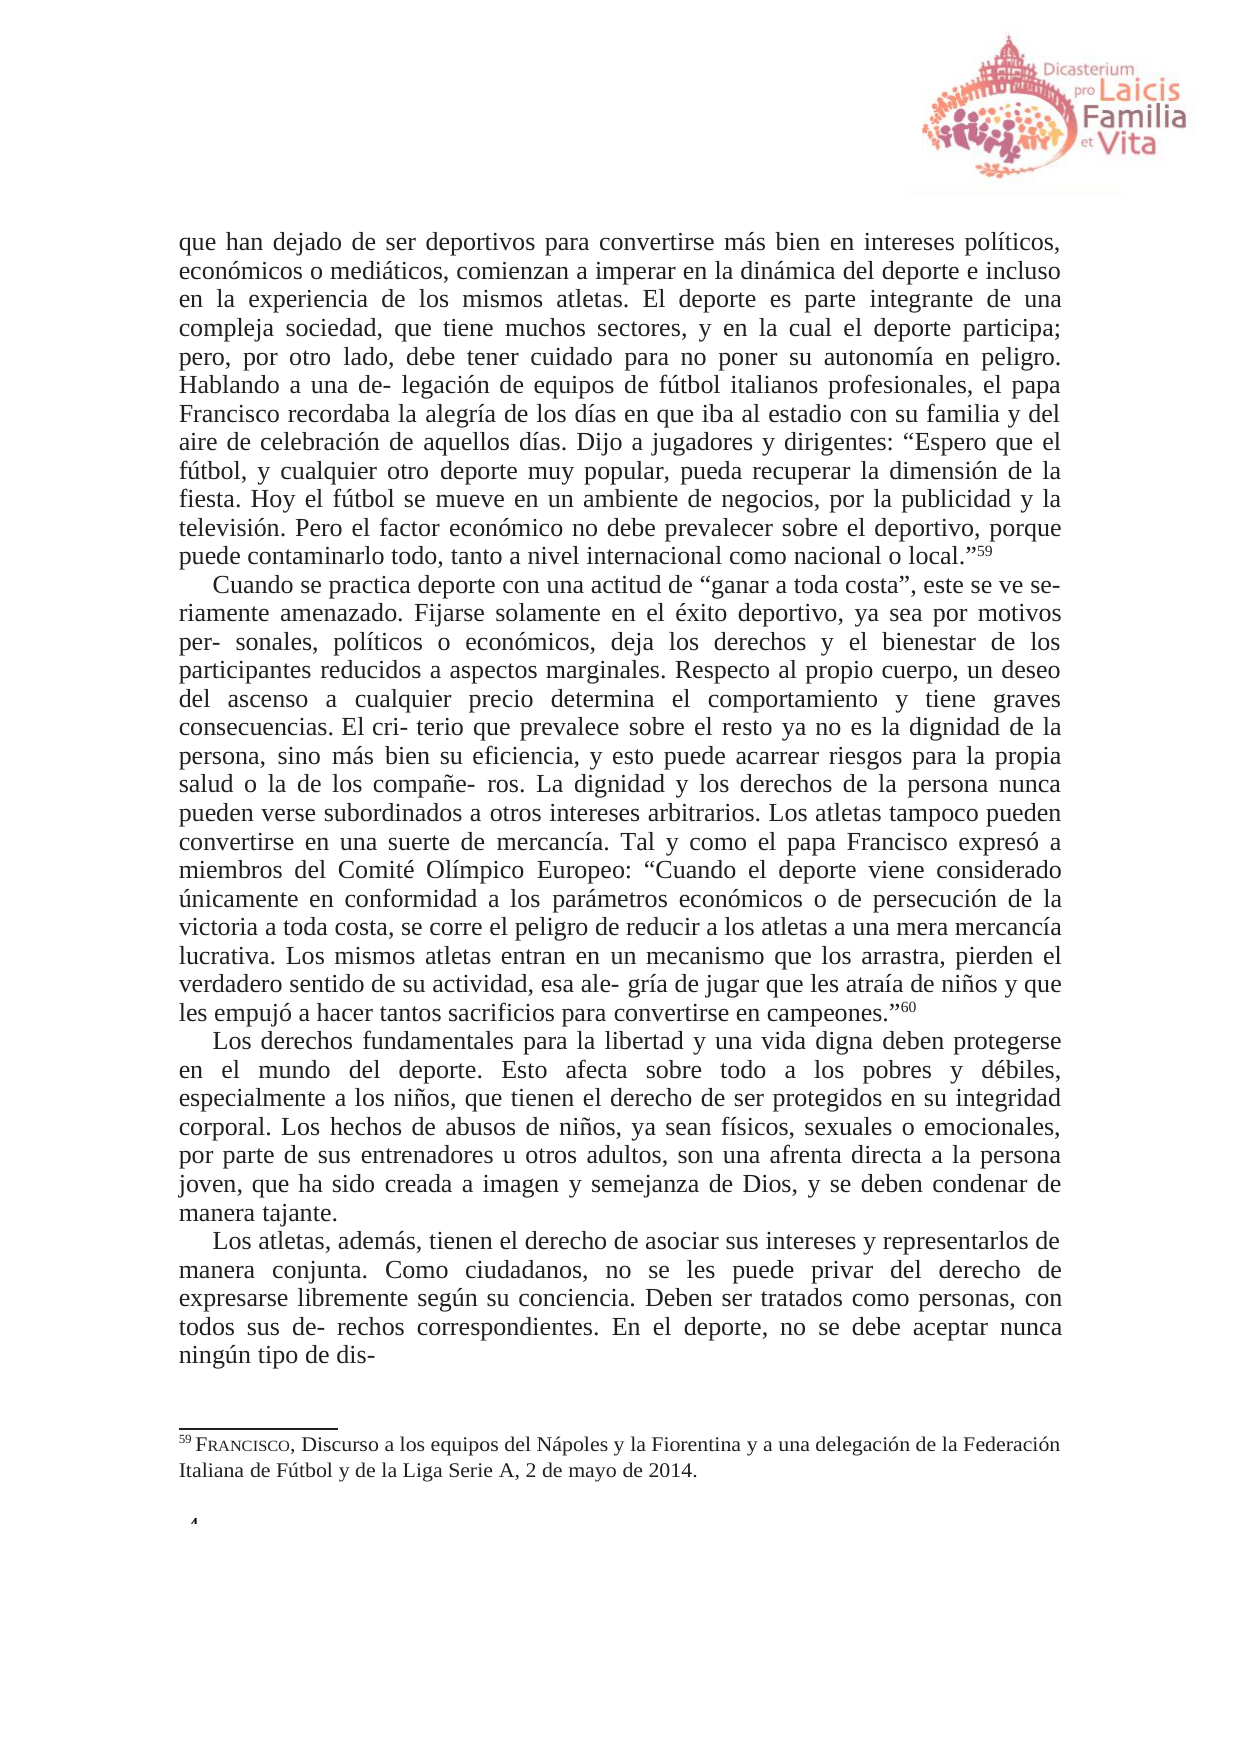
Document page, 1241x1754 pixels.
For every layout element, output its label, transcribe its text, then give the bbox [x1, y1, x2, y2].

text Cuando se practica deporte con una actitud de “ganar a toda costa”, este se ve se- riamente amenazado. Fijarse solamente en el éxito deportivo, ya sea por motivos per- sonales, políticos o económicos, deja los derechos y el bienestar de los participantes reducidos a aspectos marginales. Respecto al propio cuerpo, un deseo del ascenso a cualquier precio determina el comportamiento y tiene graves consecuencias. El cri- terio que prevalece sobre el resto ya no es la dignidad de la persona, sino más bien su eficiencia, y esto puede acarrear riesgos para la propia salud o la de los compañe- ros. La dignidad y los derechos de la persona nunca pueden verse subordinados a otros intereses arbitrarios. Los atletas tampoco pueden convertirse en una suerte de mercancía. Tal y como el papa Francisco expresó a miembros del Comité Olímpico Europeo: “Cuando el deporte viene considerado únicamente en conformidad a los parámetros económicos o de persecución de la victoria a toda costa, se corre el peligro de reducir a los atletas a una mera mercancía lucrativa. Los mismos atletas entran en un mecanismo que los arrastra, pierden el verdadero sentido de su actividad, esa ale- gría de jugar que les atraía de niños y que les empujó a hacer tantos sacrificios para convertirse en campeones.”60 [178, 570, 1062, 1027]
text que han dejado de ser deportivos para convertirse más bien en intereses políticos, económicos o mediáticos, comienzan a imperar en la dinámica del deporte e incluso en la experiencia de los mismos atletas. El deporte es parte integrante de una compleja sociedad, que tiene muchos sectores, y en la cual el deporte participa; pero, por otro lado, debe tener cuidado para no poner su autonomía en peligro. Hablando a una de- legación de equipos de fútbol italianos profesionales, el papa Francisco recordaba la alegría de los días en que iba al estadio con su familia y del aire de celebración de aquellos días. Dijo a jugadores y dirigentes: “Espero que el fútbol, y cualquier otro deporte muy popular, pueda recuperar la dimensión de la fiesta. Hoy el fútbol se mueve en un ambiente de negocios, por la publicidad y la televisión. Pero el factor económico no debe prevalecer sobre el deportivo, porque puede contaminarlo todo, tanto a nivel internacional como nacional o local.”59 [178, 228, 1062, 570]
text Los derechos fundamentales para la libertad y una vida digna deben protegerse en el mundo del deporte. Esto afecta sobre todo a los pobres y débiles, especialmente a los niños, que tienen el derecho de ser protegidos en su integridad corporal. Los hechos de abusos de niños, ya sean físicos, sexuales o emocionales, por parte de sus entrenadores u otros adultos, son una afrenta directa a la persona joven, que ha sido creada a imagen y semejanza de Dios, y se deben condenar de manera tajante. [178, 1027, 1062, 1227]
text Los atletas, además, tienen el derecho de asociar sus intereses y representarlos de manera conjunta. Como ciudadanos, no se les puede privar del derecho de expresarse libremente según su conciencia. Deben ser tratados como personas, con todos sus de- rechos correspondientes. En el deporte, no se debe aceptar nunca ningún tipo de dis- [178, 1227, 1062, 1369]
text 59 FRANCISCO, Discurso a los equipos del Nápoles y la Fiorentina y a una delegación de la Federación Italiana de Fútbol y de la Liga Serie A, 2 de mayo de 2014. [178, 1432, 1062, 1482]
picture [906, 23, 1196, 195]
